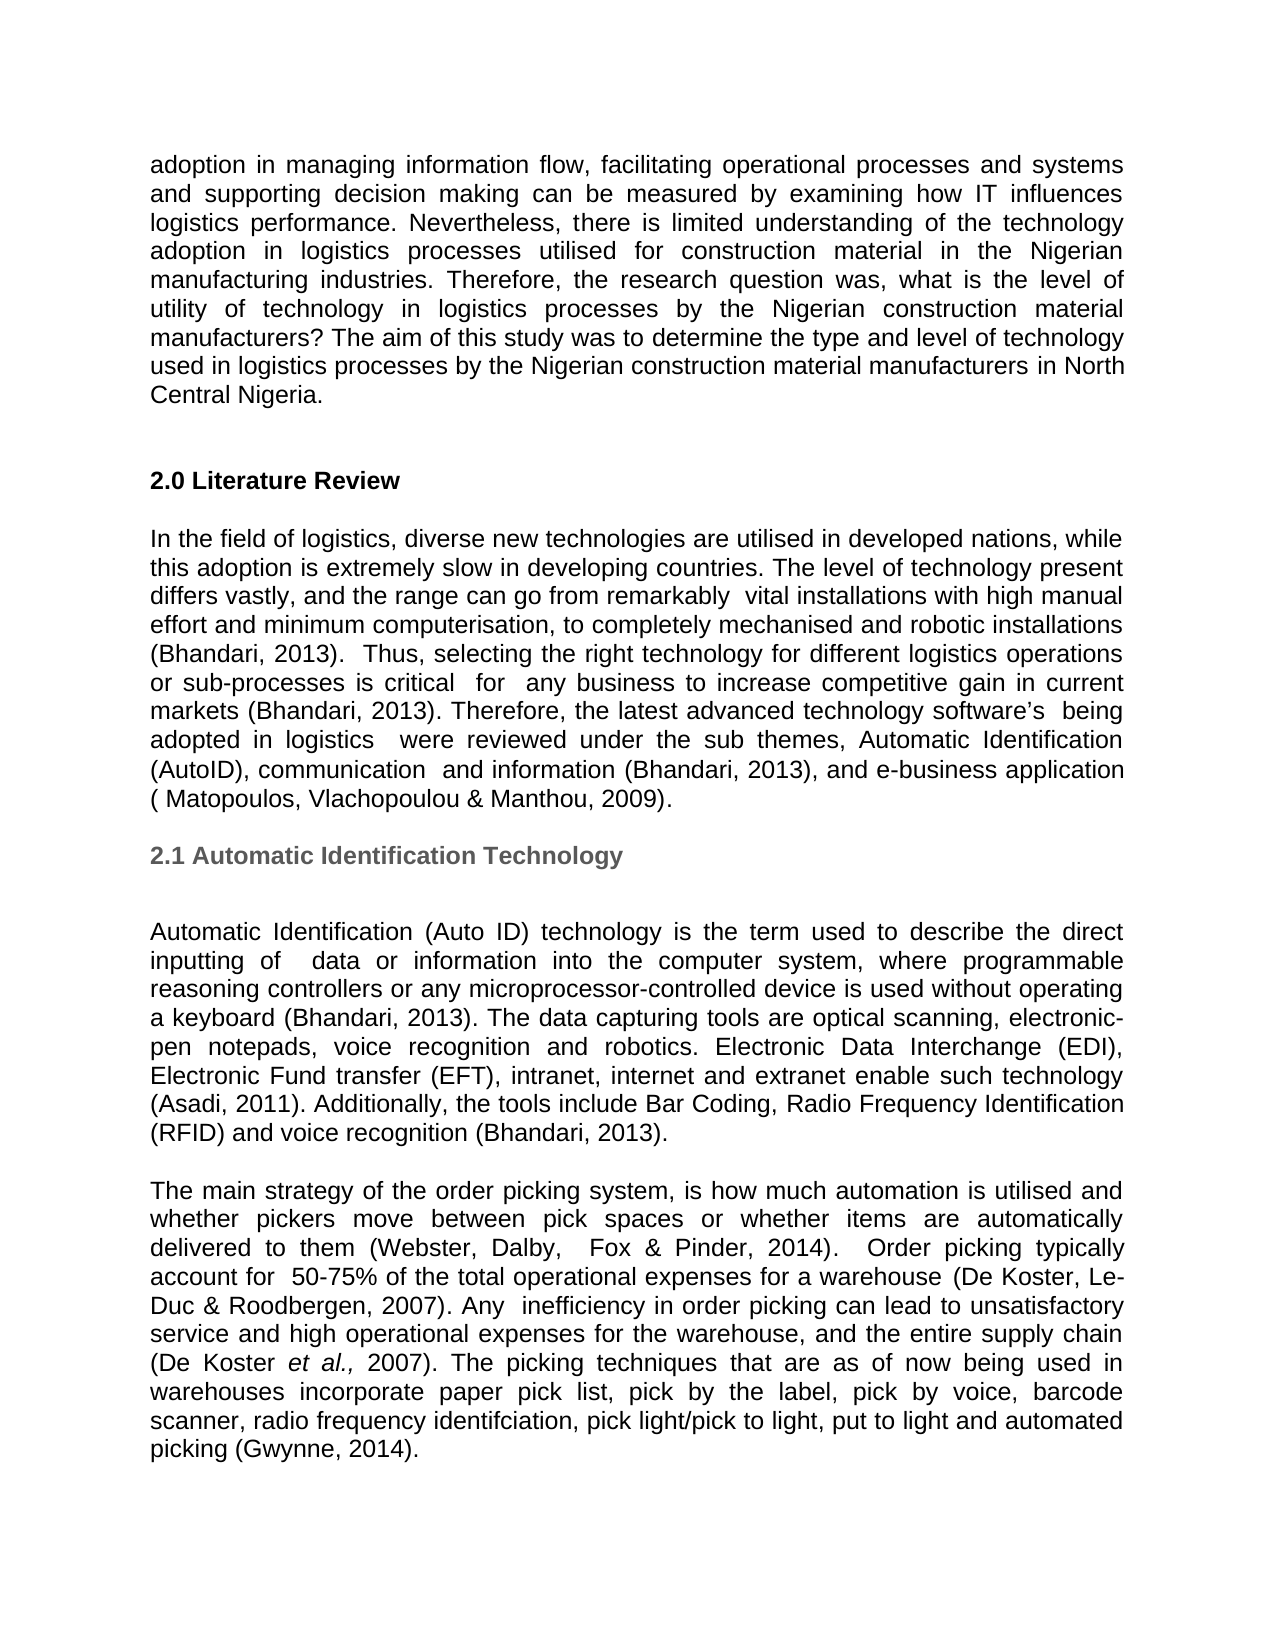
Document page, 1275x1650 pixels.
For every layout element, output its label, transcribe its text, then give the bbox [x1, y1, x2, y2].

text 2.1 Automatic Identification Technology [150, 841, 1125, 870]
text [150, 150, 1125, 409]
text The main strategy of the order picking system, is how much automation is utilised and whether pickers move between pick spaces or whether items are automatically delivered to them (Webster, Dalby, Fox & Pinder, 2014). Order picking typically account for 50-75% of the total operational expenses for a warehouse (De Koster, Le-Duc & Roodbergen, 2007). Any inefficiency in order picking can lead to unsatisfactory service and high operational expenses for the warehouse, and the entire supply chain (De Koster et al., 2007). The picking techniques that are as of now being used in warehouses incorporate paper pick list, pick by the label, pick by voice, barcode scanner, radio frequency identifciation, pick light/pick to light, put to light and automated picking (Gwynne, 2014). [150, 1176, 1125, 1463]
text Automatic Identification (Auto ID) technology is the term used to describe the direct inputting of data or information into the computer system, where programmable reasoning controllers or any microprocessor-controlled device is used without operating a keyboard (Bhandari, 2013). The data capturing tools are optical scanning, electronic-pen notepads, voice recognition and robotics. Electronic Data Interchange (EDI), Electronic Fund transfer (EFT), intranet, internet and extranet enable such technology (Asadi, 2011). Additionally, the tools include Bar Coding, Radio Frequency Identification (RFID) and voice recognition (Bhandari, 2013). [150, 917, 1125, 1147]
text In the field of logistics, diverse new technologies are utilised in developed nations, while this adoption is extremely slow in developing countries. The level of technology present differs vastly, and the range can go from remarkably vital installations with high manual effort and minimum computerisation, to completely mechanised and robotic installations (Bhandari, 2013). Thus, selecting the right technology for different logistics operations or sub-processes is critical for any business to increase competitive gain in current markets (Bhandari, 2013). Therefore, the latest advanced technology software’s being adopted in logistics were reviewed under the sub themes, Automatic Identification (AutoID), communication and information (Bhandari, 2013), and e‐business application ( Matopoulos, Vlachopoulou & Manthou, 2009). [150, 524, 1125, 813]
text 2.0 Literature Review [150, 466, 1125, 495]
